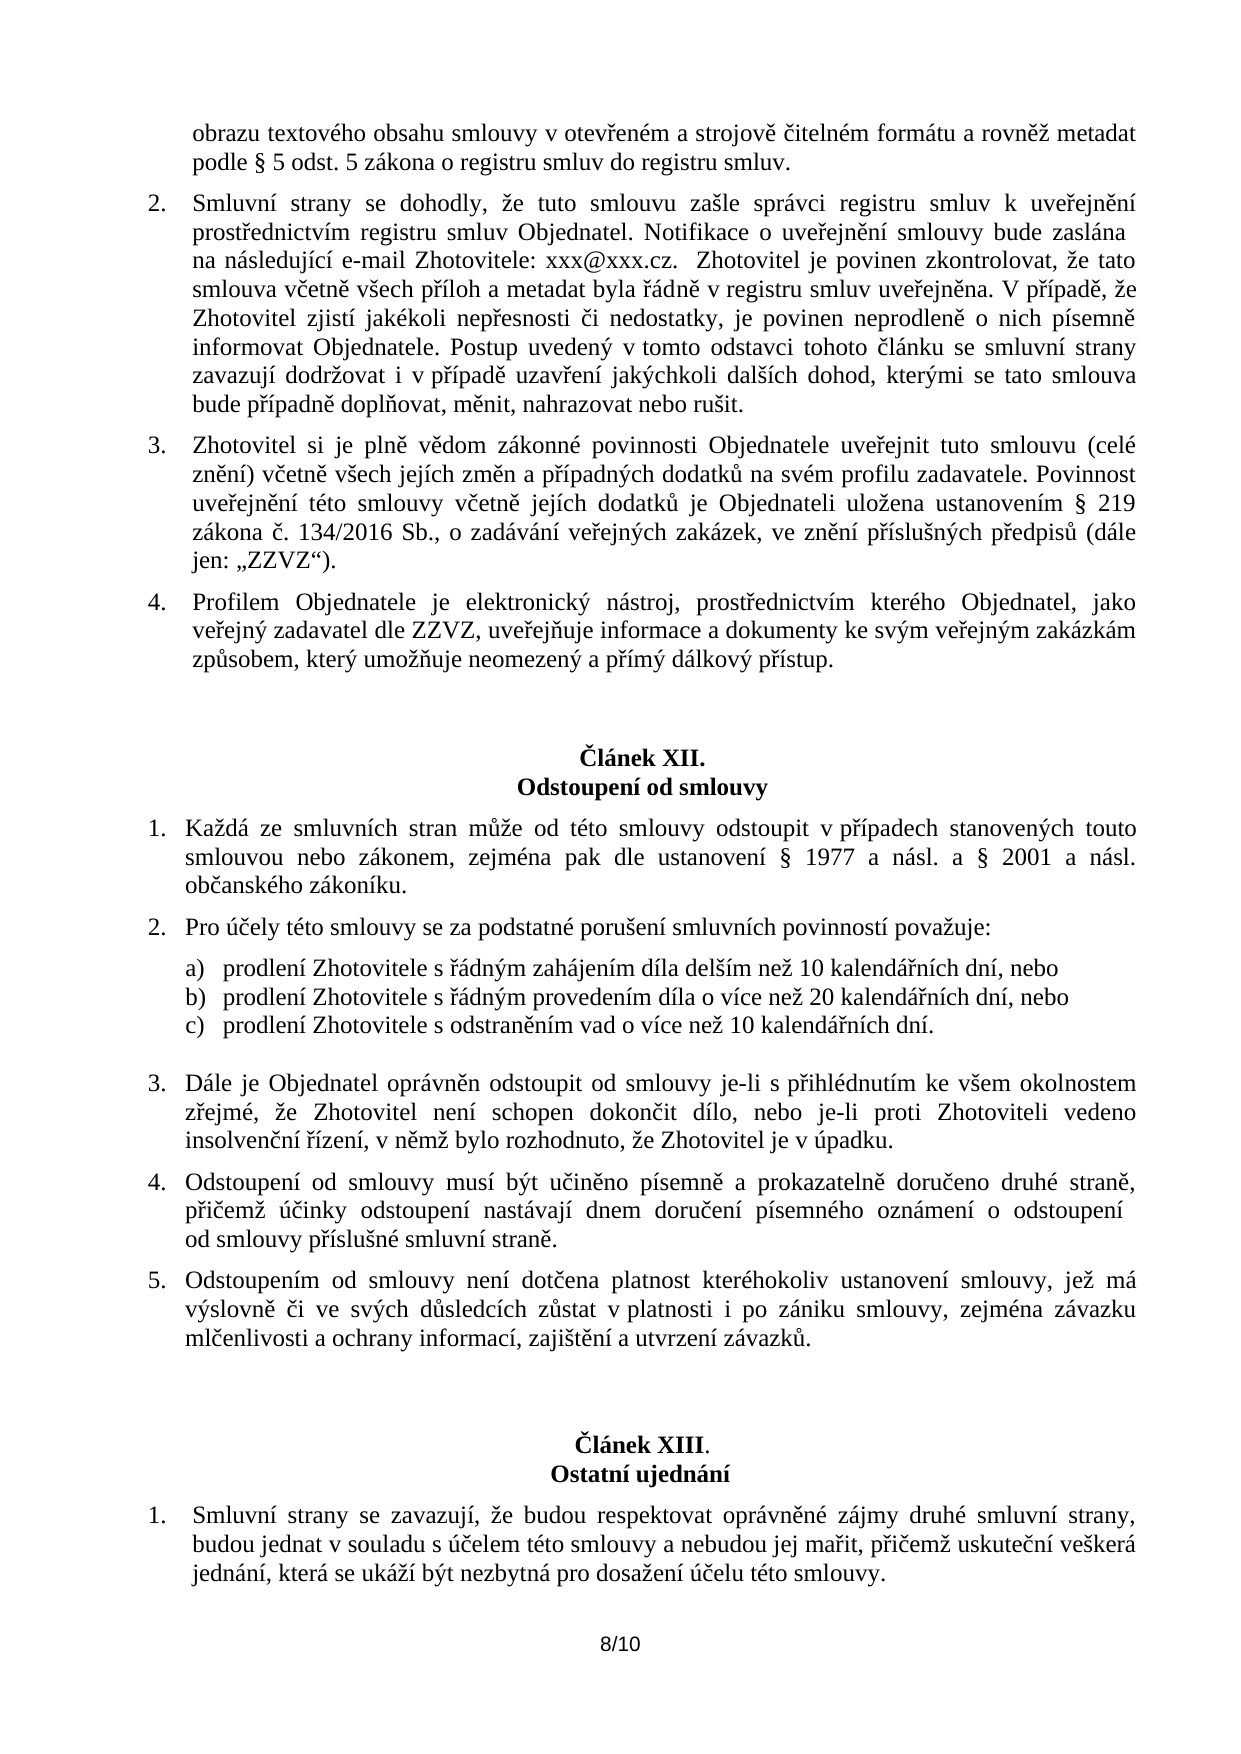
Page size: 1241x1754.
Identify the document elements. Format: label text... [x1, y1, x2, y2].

list prodlení Zhotovitele s řádným zahájením díla delším než 10 kalendářních dní, nebo [185, 953, 1137, 982]
list Zhotovitel si je plně vědom zákonné povinnosti Objednatele uveřejnit tuto smlouvu (celé znění) včetně všech jejích změn a případných dodatků na svém profilu zadavatele. Povinnost uveřejnění této smlouvy včetně jejích dodatků je Objednateli uložena ustanovením § 219 zákona č. 134/2016 Sb., o zadávání veřejných zakázek, ve znění příslušných předpisů (dále jen: „ZZVZ“). [148, 431, 1137, 574]
list Profilem Objednatele je elektronický nástroj, prostřednictvím kterého Objednatel, jako veřejný zadavatel dle ZZVZ, uveřejňuje informace a dokumenty ke svým veřejným zakázkám způsobem, který umožňuje neomezený a přímý dálkový přístup. [148, 587, 1137, 673]
list prodlení Zhotovitele s řádným provedením díla o více než 20 kalendářních dní, nebo [185, 982, 1137, 1011]
list prodlení Zhotovitele s odstraněním vad o více než 10 kalendářních dní. [185, 1011, 1137, 1039]
text Ostatní ujednání [74, 1459, 1137, 1488]
list Dále je Objednatel oprávněn odstoupit od smlouvy je-li s přihlédnutím ke všem okolnostem zřejmé, že Zhotovitel není schopen dokončit dílo, nebo je-li proti Zhotoviteli vedeno insolvenční řízení, v němž bylo rozhodnuto, že Zhotovitel je v úpadku. [148, 1068, 1137, 1154]
list Každá ze smluvních stran může od této smlouvy odstoupit v případech stanovených touto smlouvou nebo zákonem, zejména pak dle ustanovení § 1977 a násl. a § 2001 a násl. občanského zákoníku. [148, 813, 1137, 899]
list Smluvní strany se zavazují, že budou respektovat oprávněné zájmy druhé smluvní strany, budou jednat v souladu s účelem této smlouvy a nebudou jej mařit, přičemž uskuteční veškerá jednání, která se ukáží být nezbytná pro dosažení účelu této smlouvy. [148, 1501, 1137, 1587]
list Smluvní strany se dohodly, že tuto smlouvu zašle správci registru smluv k uveřejnění prostřednictvím registru smluv Objednatel. Notifikace o uveřejnění smlouvy bude zaslána na následující e-mail Zhotovitele: xxx@xxx.cz. Zhotovitel je povinen zkontrolovat, že tato smlouva včetně všech příloh a metadat byla řádně v registru smluv uveřejněna. V případě, že Zhotovitel zjistí jakékoli nepřesnosti či nedostatky, je povinen neprodleně o nich písemně informovat Objednatele. Postup uvedený v tomto odstavci tohoto článku se smluvní strany zavazují dodržovat i v případě uzavření jakýchkoli dalších dohod, kterými se tato smlouva bude případně doplňovat, měnit, nahrazovat nebo rušit. [148, 188, 1137, 418]
text Článek XIII. [148, 1431, 1137, 1459]
list Odstoupení od smlouvy musí být učiněno písemně a prokazatelně doručeno druhé straně, přičemž účinky odstoupení nastávají dnem doručení písemného oznámení o odstoupení od smlouvy příslušné smluvní straně. [148, 1167, 1137, 1253]
text Článek XII. [148, 743, 1137, 772]
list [148, 118, 1137, 176]
text Odstoupení od smlouvy [148, 772, 1137, 801]
list Odstoupením od smlouvy není dotčena platnost kteréhokoliv ustanovení smlouvy, jež má výslovně či ve svých důsledcích zůstat v platnosti i po zániku smlouvy, zejména závazku mlčenlivosti a ochrany informací, zajištění a utvrzení závazků. [148, 1266, 1137, 1352]
list Pro účely této smlouvy se za podstatné porušení smluvních povinností považuje: [148, 912, 1137, 941]
